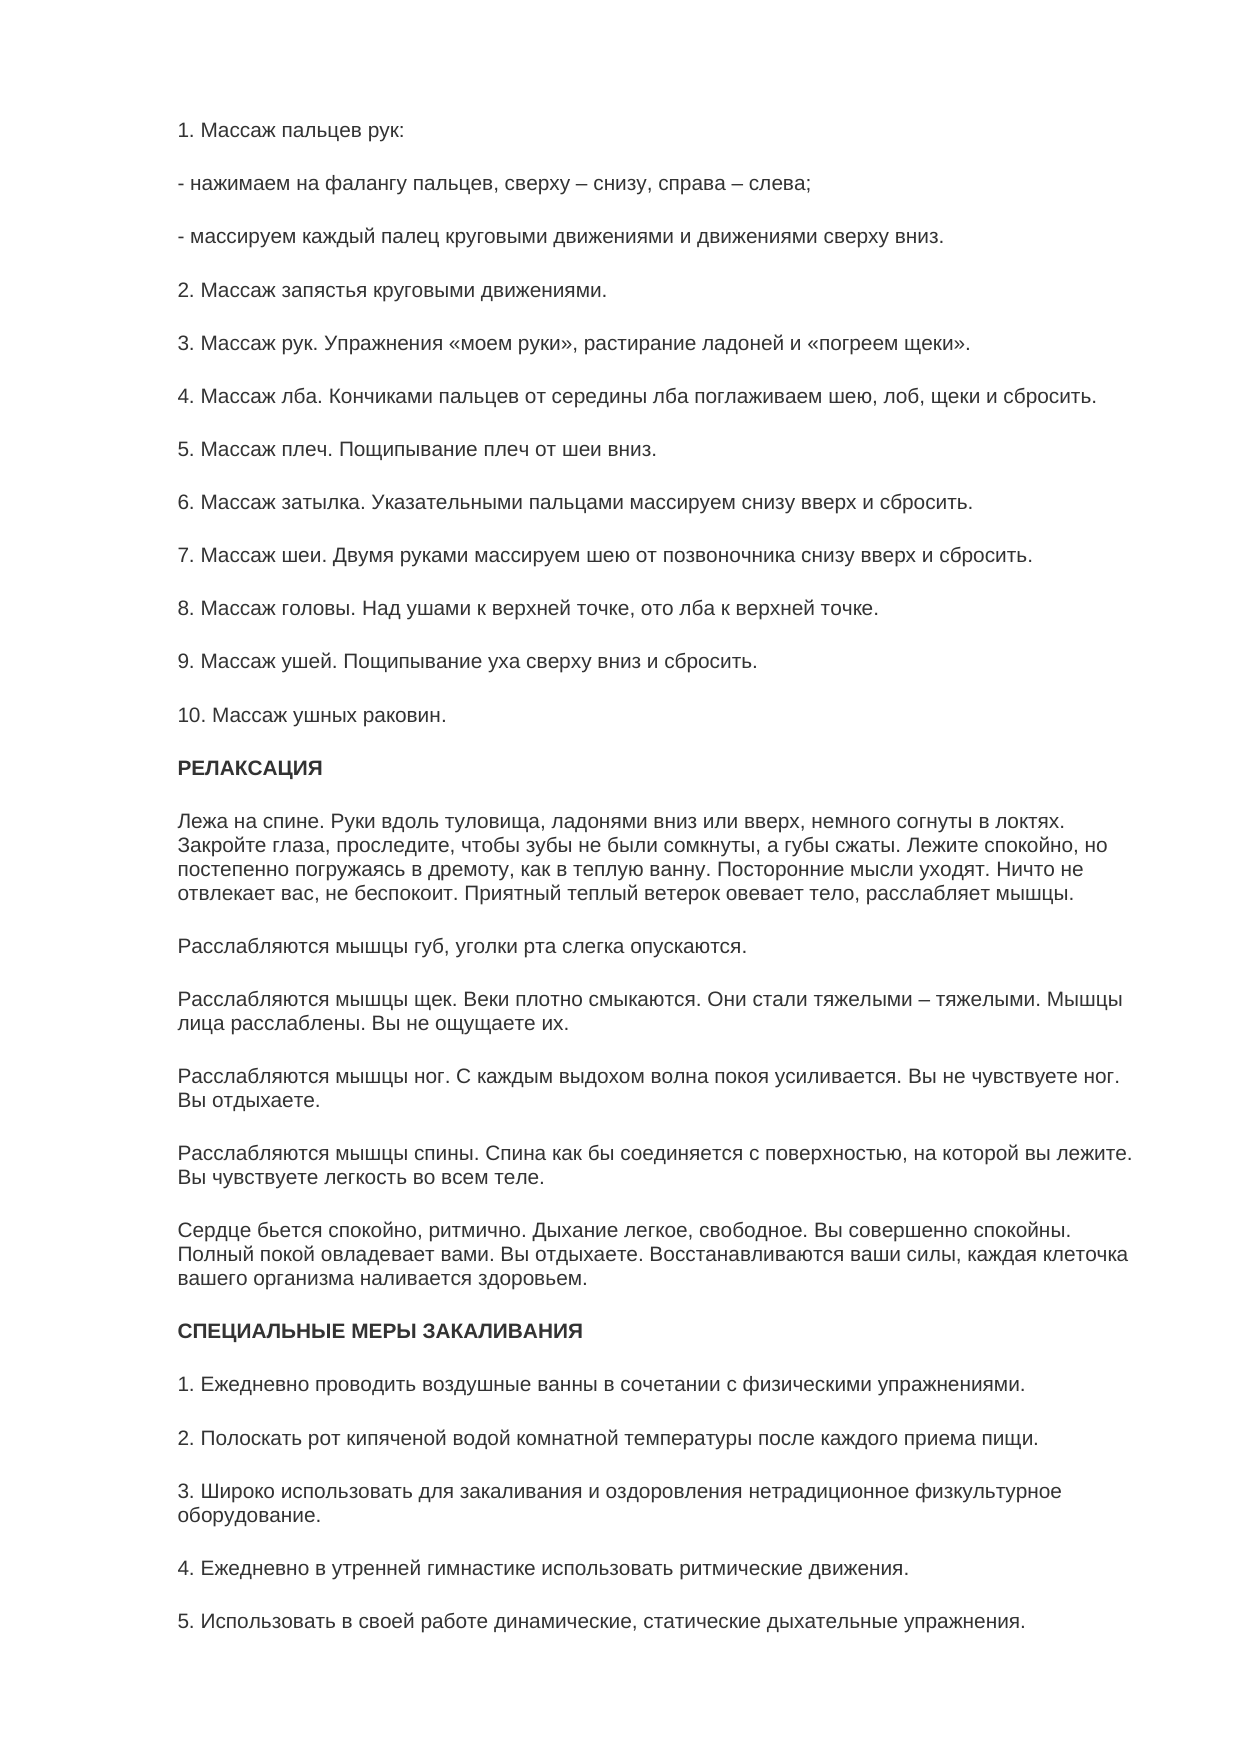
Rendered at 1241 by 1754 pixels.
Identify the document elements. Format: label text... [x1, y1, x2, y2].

text Лежа на спине. Руки вдоль туловища, ладонями вниз или вверх, немного согнуты в локтях. Закройте глаза, проследите, чтобы зубы не были сомкнуты, а губы сжаты. Лежите спокойно, но постепенно погружаясь в дремоту, как в теплую ванну. Посторонние мысли уходят. Ничто не отвлекает вас, не беспокоит. Приятный теплый ветерок овевает тело, расслабляет мышцы. [177, 809, 1152, 904]
text - нажимаем на фалангу пальцев, сверху – снизу, справа – слева; [177, 171, 1152, 195]
text 8. Массаж головы. Над ушами к верхней точке, ото лба к верхней точке. [177, 596, 1152, 620]
text 7. Массаж шеи. Двумя руками массируем шею от позвоночника снизу вверх и сбросить. [177, 543, 1152, 567]
text 9. Массаж ушей. Пощипывание уха сверху вниз и сбросить. [177, 649, 1152, 673]
text Расслабляются мышцы спины. Спина как бы соединяется с поверхностью, на которой вы лежите. Вы чувствуете легкость во всем теле. [177, 1141, 1152, 1189]
text 2. Массаж запястья круговыми движениями. [177, 277, 1152, 301]
text 6. Массаж затылка. Указательными пальцами массируем снизу вверх и сбросить. [177, 490, 1152, 514]
text 5. Использовать в своей работе динамические, статические дыхательные упражнения. [177, 1609, 1152, 1633]
text 1. Массаж пальцев рук: [177, 118, 1152, 142]
text Расслабляются мышцы ног. С каждым выдохом волна покоя усиливается. Вы не чувствуете ног. Вы отдыхаете. [177, 1064, 1152, 1112]
text 5. Массаж плеч. Пощипывание плеч от шеи вниз. [177, 437, 1152, 461]
text Расслабляются мышцы щек. Веки плотно смыкаются. Они стали тяжелыми – тяжелыми. Мышцы лица расслаблены. Вы не ощущаете их. [177, 987, 1152, 1035]
text 2. Полоскать рот кипяченой водой комнатной температуры после каждого приема пищи. [177, 1425, 1152, 1449]
text 4. Массаж лба. Кончиками пальцев от середины лба поглаживаем шею, лоб, щеки и сбросить. [177, 384, 1152, 408]
text 1. Ежедневно проводить воздушные ванны в сочетании с физическими упражнениями. [177, 1372, 1152, 1396]
text 4. Ежедневно в утренней гимнастике использовать ритмические движения. [177, 1556, 1152, 1579]
text 3. Широко использовать для закаливания и оздоровления нетрадиционное физкультурное оборудование. [177, 1478, 1152, 1526]
text 3. Массаж рук. Упражнения «моем руки», растирание ладоней и «погреем щеки». [177, 331, 1152, 354]
text РЕЛАКСАЦИЯ [177, 756, 1152, 779]
text - массируем каждый палец круговыми движениями и движениями сверху вниз. [177, 224, 1152, 248]
text Сердце бьется спокойно, ритмично. Дыхание легкое, свободное. Вы совершенно спокойны. Полный покой овладевает вами. Вы отдыхаете. Восстанавливаются ваши силы, каждая клеточка вашего организма наливается здоровьем. [177, 1218, 1152, 1290]
text 10. Массаж ушных раковин. [177, 702, 1152, 726]
text Расслабляются мышцы губ, уголки рта слегка опускаются. [177, 934, 1152, 958]
text СПЕЦИАЛЬНЫЕ МЕРЫ ЗАКАЛИВАНИЯ [177, 1319, 1152, 1343]
